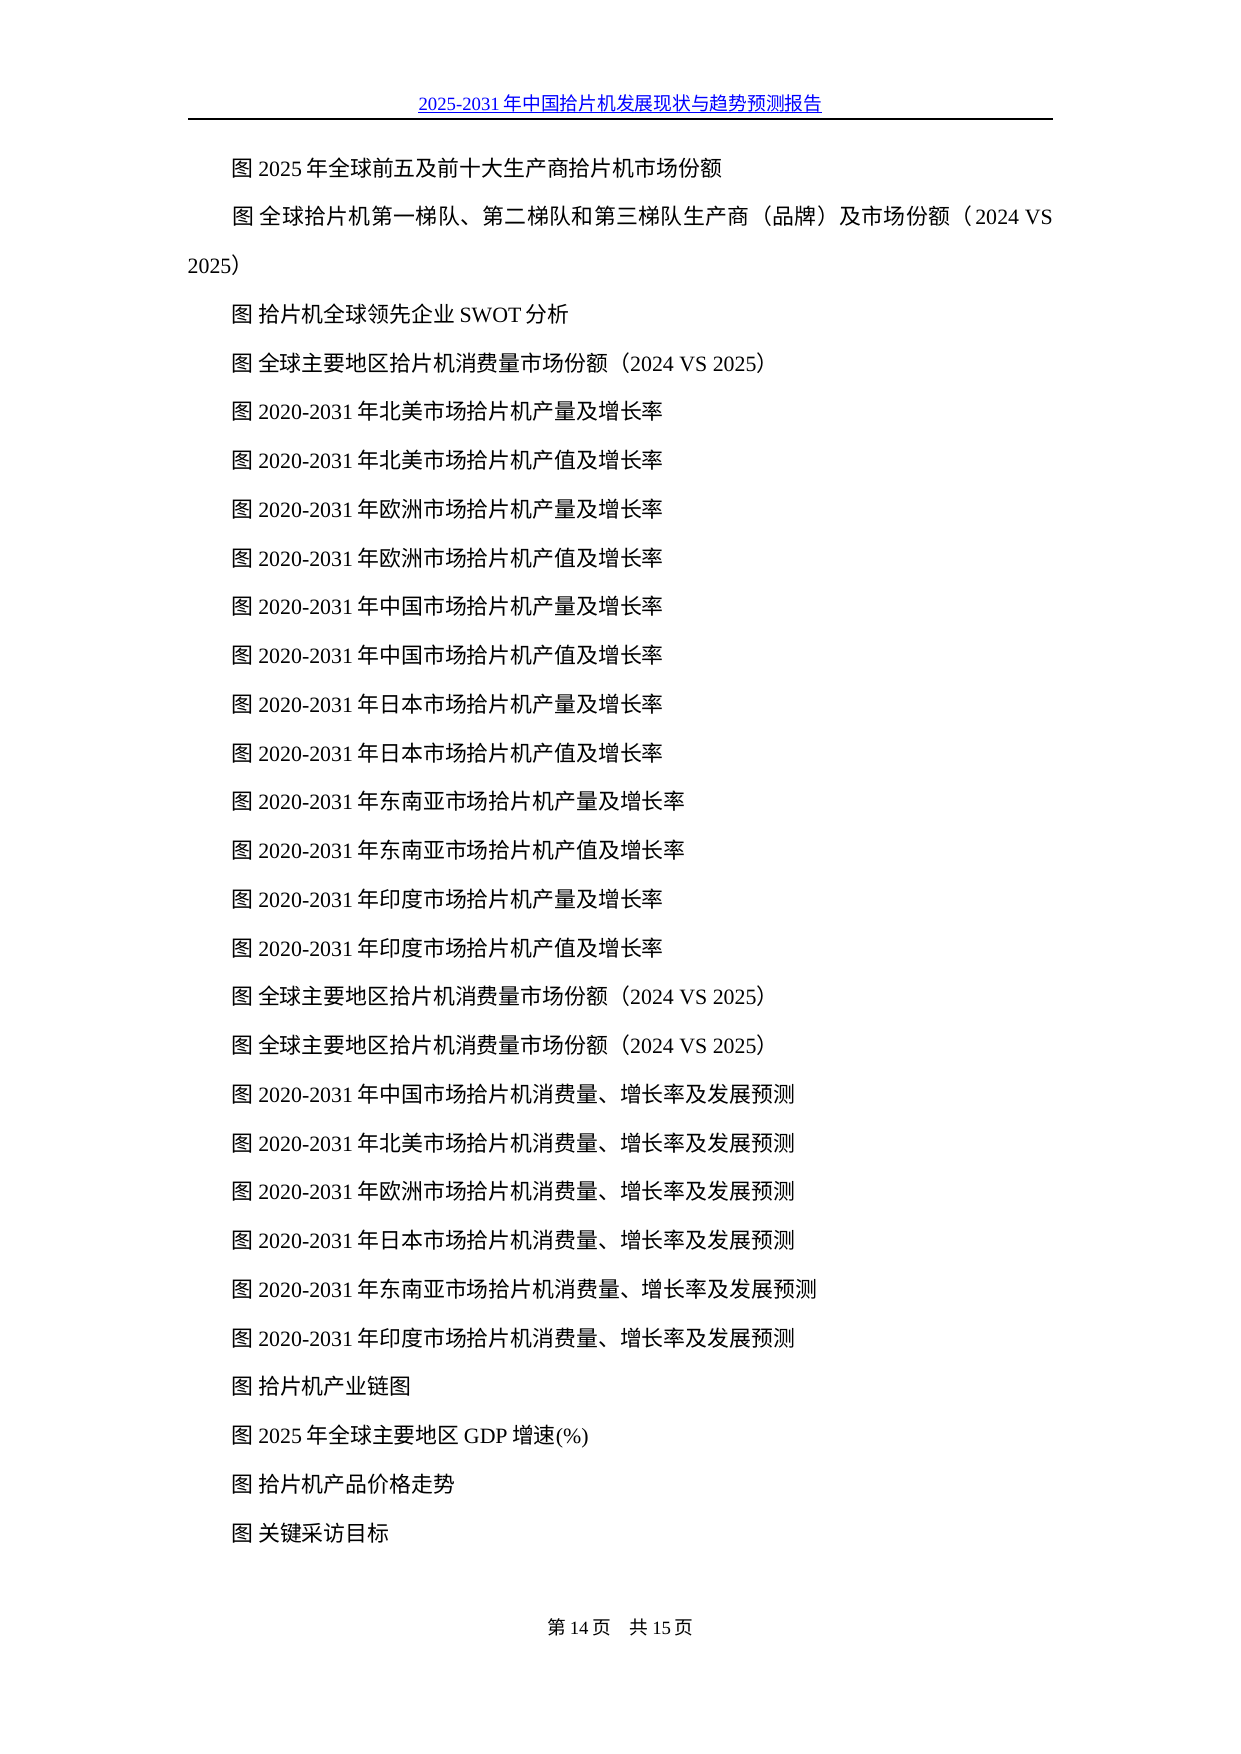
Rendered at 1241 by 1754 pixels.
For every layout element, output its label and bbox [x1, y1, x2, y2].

text [187, 150, 1053, 1548]
